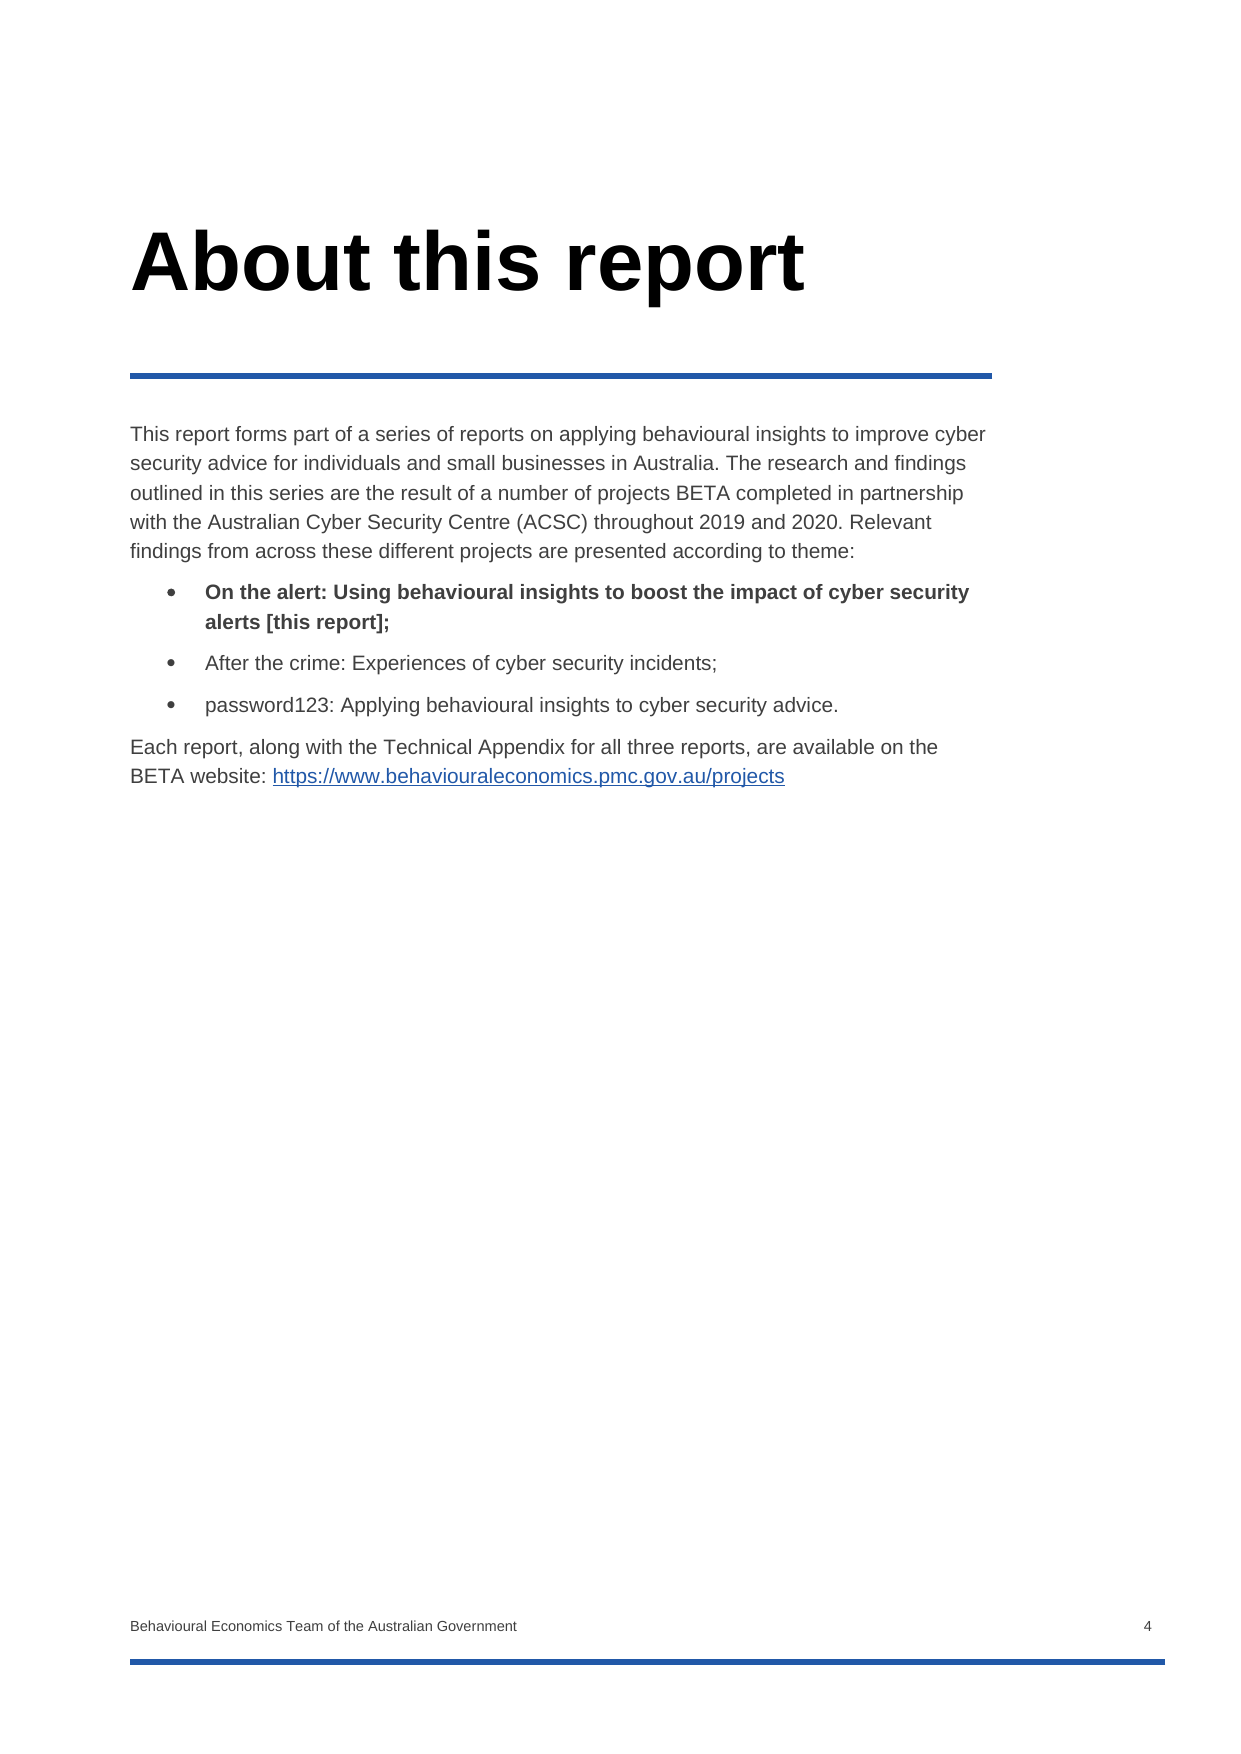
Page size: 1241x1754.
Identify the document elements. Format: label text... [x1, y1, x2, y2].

list After the crime: Experiences of cyber security incidents; [167, 646, 992, 675]
text This report forms part of a series of reports on applying behavioural insights to improve cyber security advice for individuals and small businesses in Australia. The research and findings outlined in this series are the result of a number of projects BETA completed in partnership with the Australian Cyber Security Centre (ACSC) throughout 2019 and 2020. Relevant findings from across these different projects are presented according to theme: [130, 417, 992, 563]
text Each report, along with the Technical Appendix for all three reports, are available on the BETA website: https://www.behaviouraleconomics.pmc.gov.au/projects [130, 729, 992, 788]
subtitle About this report [130, 213, 992, 373]
list password123: Applying behavioural insights to cyber security advice. [167, 688, 992, 717]
list On the alert: Using behavioural insights to boost the impact of cyber security alerts [this report]; [167, 575, 992, 633]
